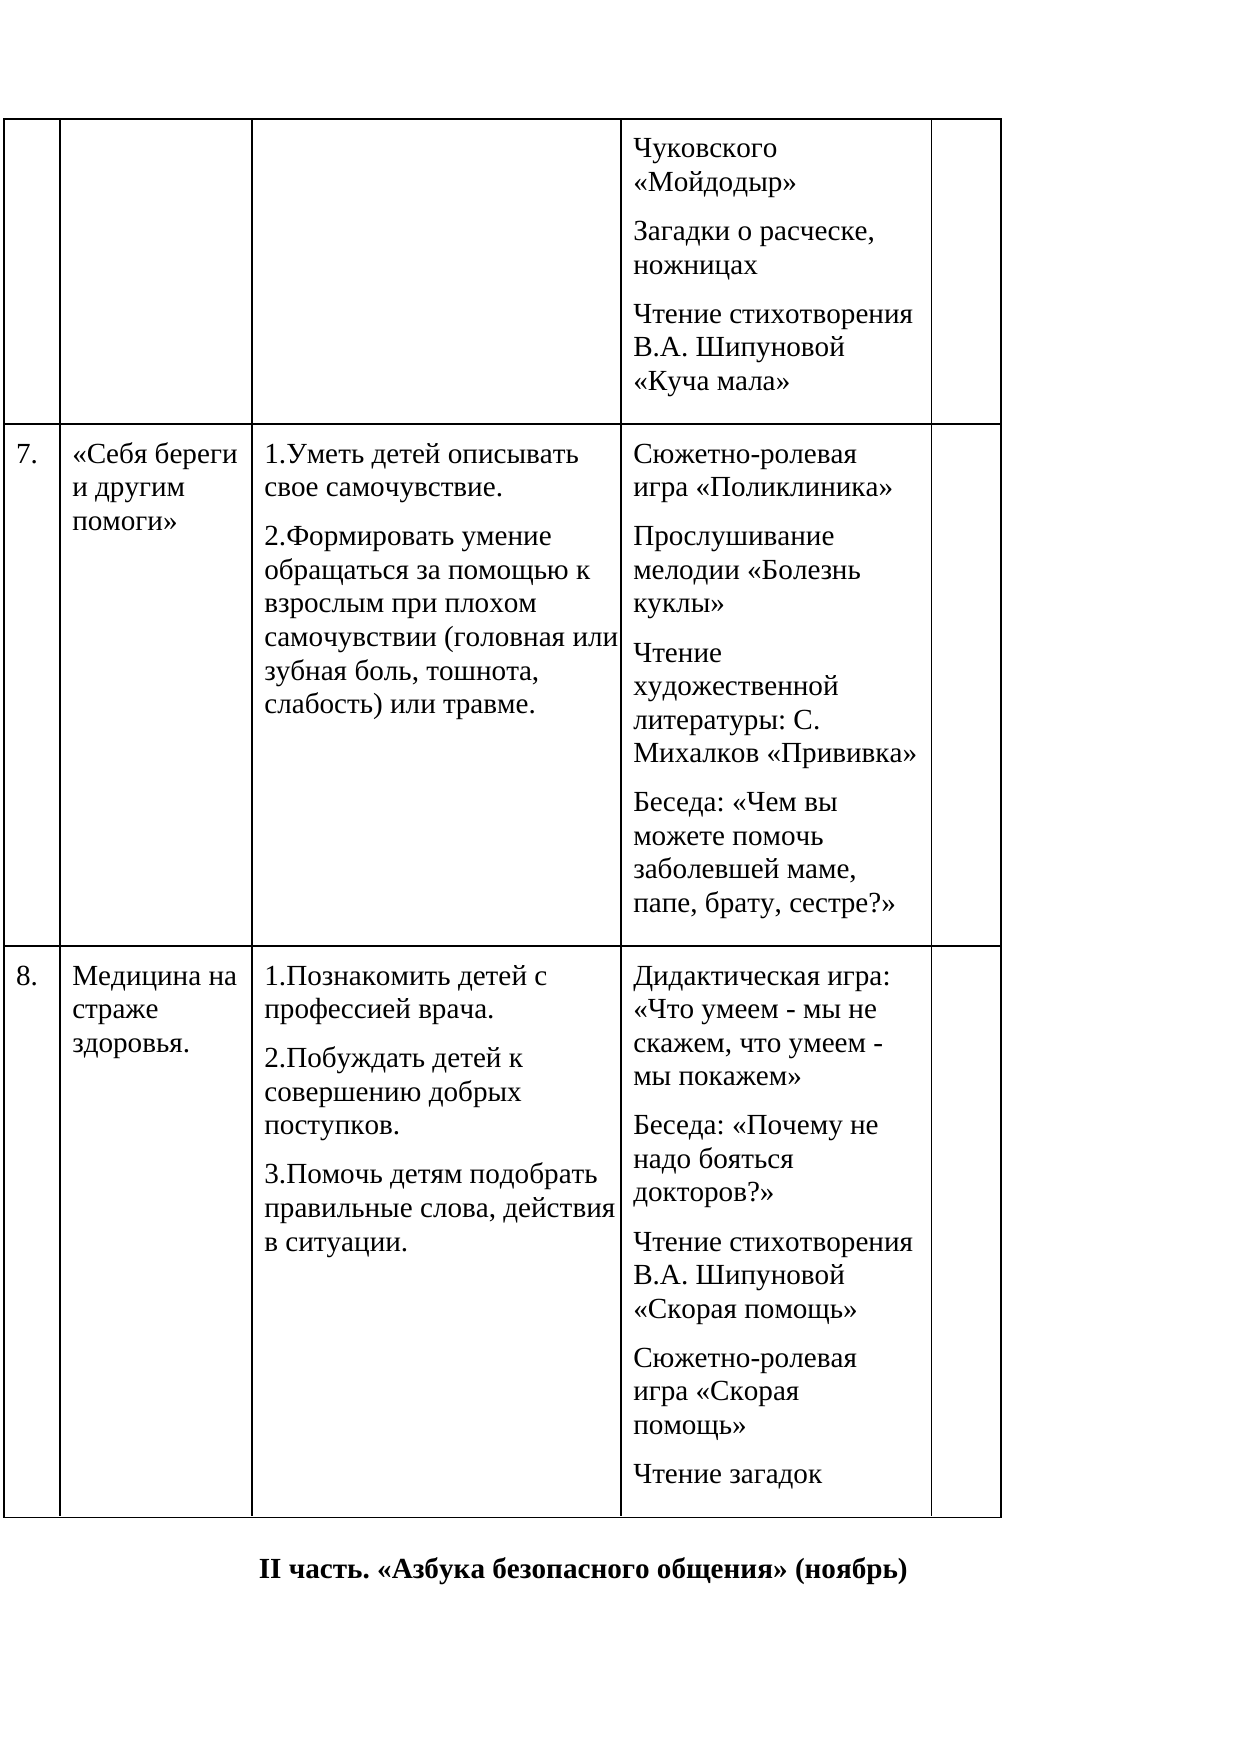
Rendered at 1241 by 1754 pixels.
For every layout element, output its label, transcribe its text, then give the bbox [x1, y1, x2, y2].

table_cell [932, 120, 1000, 423]
table_cell Сюжетно-ролевая игра «Поликлиника» Прослушивание мелодии «Болезнь куклы» Чтение художественной литературы: С. Михалков «Прививка» Беседа: «Чем вы можете помочь заболевшей маме, папе, брату, сестре?» [622, 425, 931, 945]
table_cell 1.Уметь детей описывать свое самочувствие. 2.Формировать умение обращаться за помощью к взрослым при плохом самочувствии (головная или зубная боль, тошнота, слабость) или травме. [253, 425, 620, 945]
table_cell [61, 120, 251, 423]
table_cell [253, 120, 620, 423]
table_cell «Себя береги и другим помоги» [61, 425, 251, 945]
table_cell 6. [5, 120, 59, 423]
table_cell Дидактическая игра: «Что умеем - мы не скажем, что умеем - мы покажем» Беседа: «Почему не надо бояться докторов?» Чтение стихотворения В.А. Шипуновой «Скорая помощь» Сюжетно-ролевая игра «Скорая помощь» Чтение загадок [622, 947, 931, 1516]
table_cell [622, 120, 931, 423]
table_cell 1.Познакомить детей с профессией врача. 2.Побуждать детей к совершению добрых поступков. 3.Помочь детям подобрать правильные слова, действия в ситуации. [253, 947, 620, 1516]
table_cell [932, 947, 1000, 1516]
text II часть. «Азбука безопасного общения» (ноябрь) [15, 1518, 1152, 1585]
table_cell Медицина на страже здоровья. [61, 947, 251, 1516]
table_cell 8. [5, 947, 59, 1516]
table_cell [932, 425, 1000, 945]
table_cell 7. [5, 425, 59, 945]
